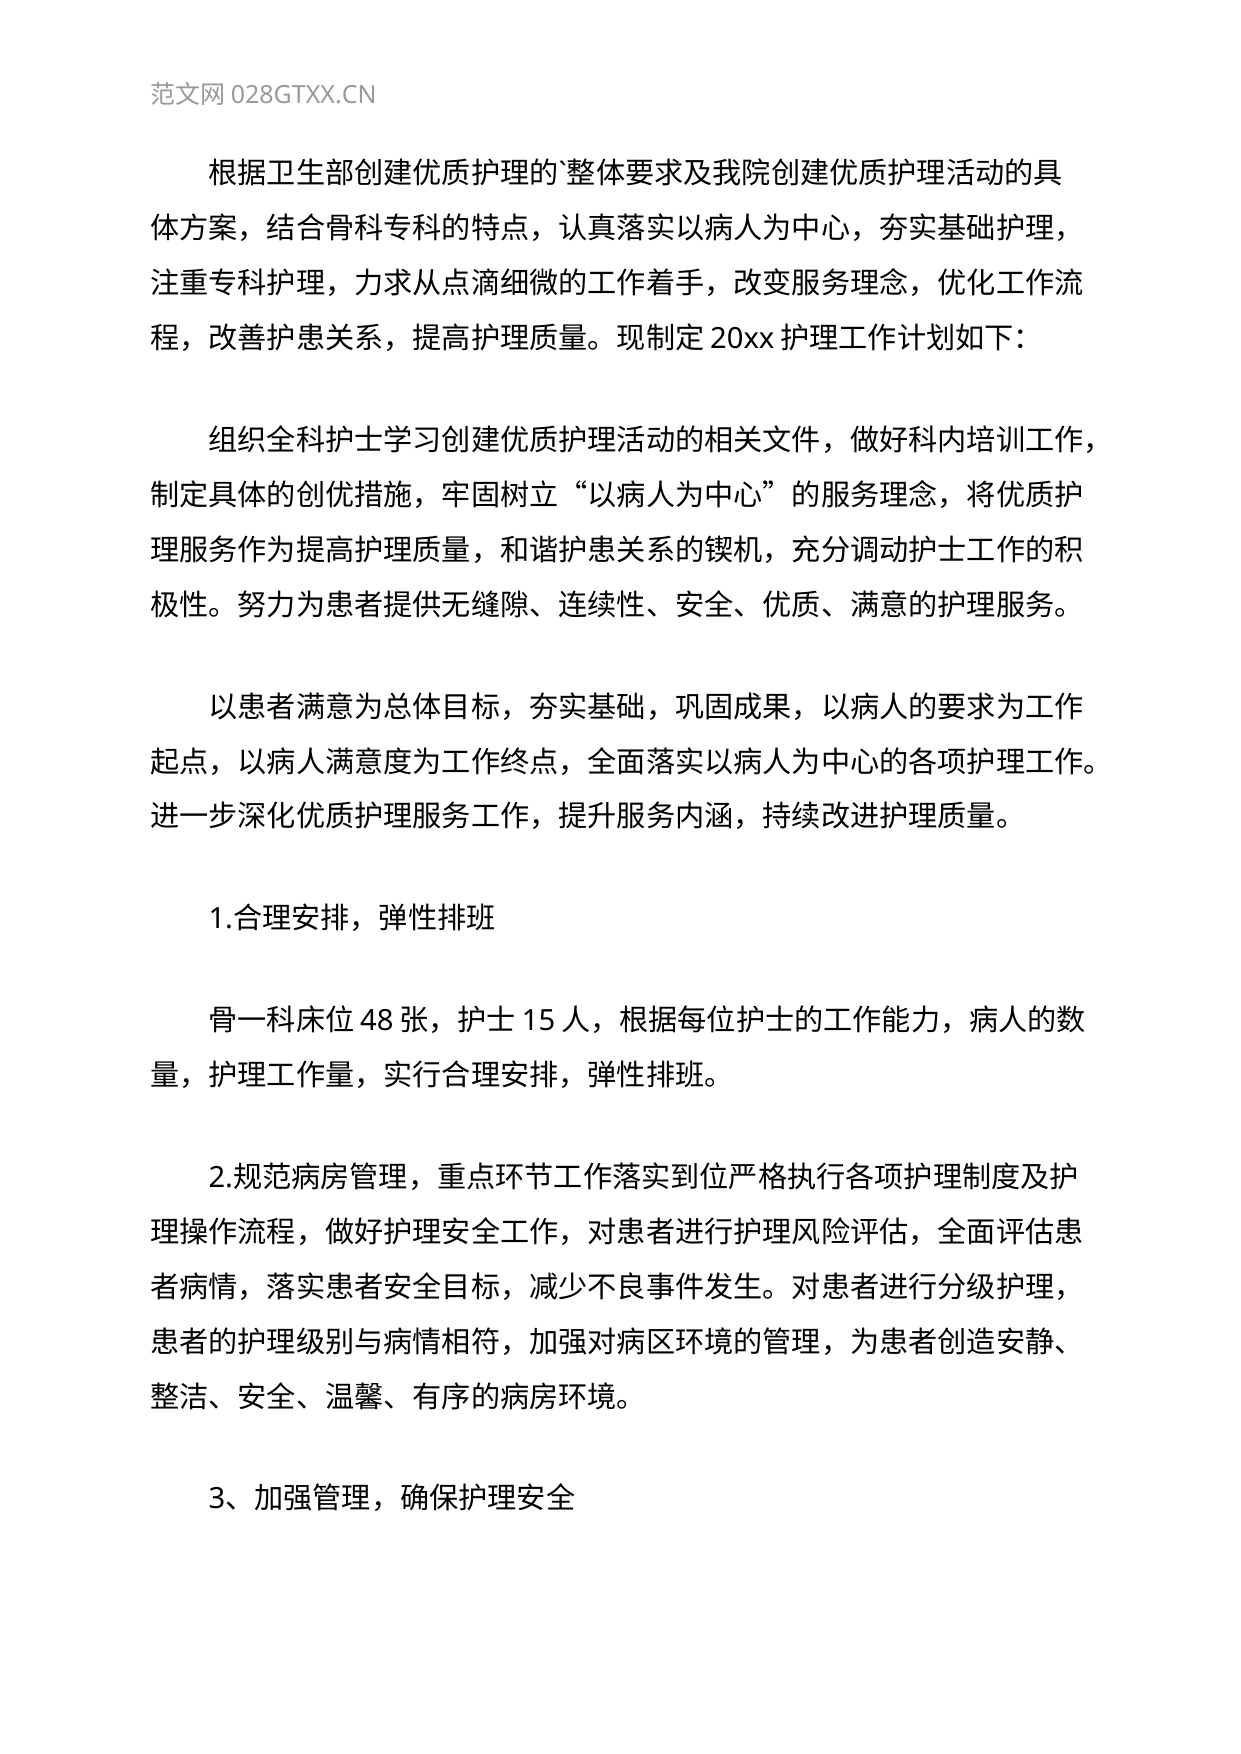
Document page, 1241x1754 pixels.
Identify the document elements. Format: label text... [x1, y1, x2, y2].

text 组织全科护士学习创建优质护理活动的相关文件，做好科内培训工作，制定具体的创优措施，牢固树立“以病人为中心”的服务理念，将优质护理服务作为提高护理质量，和谐护患关系的锲机，充分调动护士工作的积极性。努力为患者提供无缝隙、连续性、安全、优质、满意的护理服务。 [150, 417, 1090, 624]
text 2.规范病房管理，重点环节工作落实到位严格执行各项护理制度及护理操作流程，做好护理安全工作，对患者进行护理风险评估，全面评估患者病情，落实患者安全目标，减少不良事件发生。对患者进行分级护理，患者的护理级别与病情相符，加强对病区环境的管理，为患者创造安静、整洁、安全、温馨、有序的病房环境。 [150, 1153, 1090, 1416]
text 根据卫生部创建优质护理的`整体要求及我院创建优质护理活动的具体方案，结合骨科专科的特点，认真落实以病人为中心，夯实基础护理，注重专科护理，力求从点滴细微的工作着手，改变服务理念，优化工作流程，改善护患关系，提高护理质量。现制定20xx护理工作计划如下： [150, 150, 1090, 357]
text 1.合理安排，弹性排班 [150, 895, 1090, 937]
text 骨一科床位48张，护士15人，根据每位护士的工作能力，病人的数量，护理工作量，实行合理安排，弹性排班。 [150, 997, 1090, 1094]
text 3、加强管理，确保护理安全 [150, 1475, 1090, 1517]
text 以患者满意为总体目标，夯实基础，巩固成果，以病人的要求为工作起点，以病人满意度为工作终点，全面落实以病人为中心的各项护理工作。进一步深化优质护理服务工作，提升服务内涵，持续改进护理质量。 [150, 683, 1090, 835]
